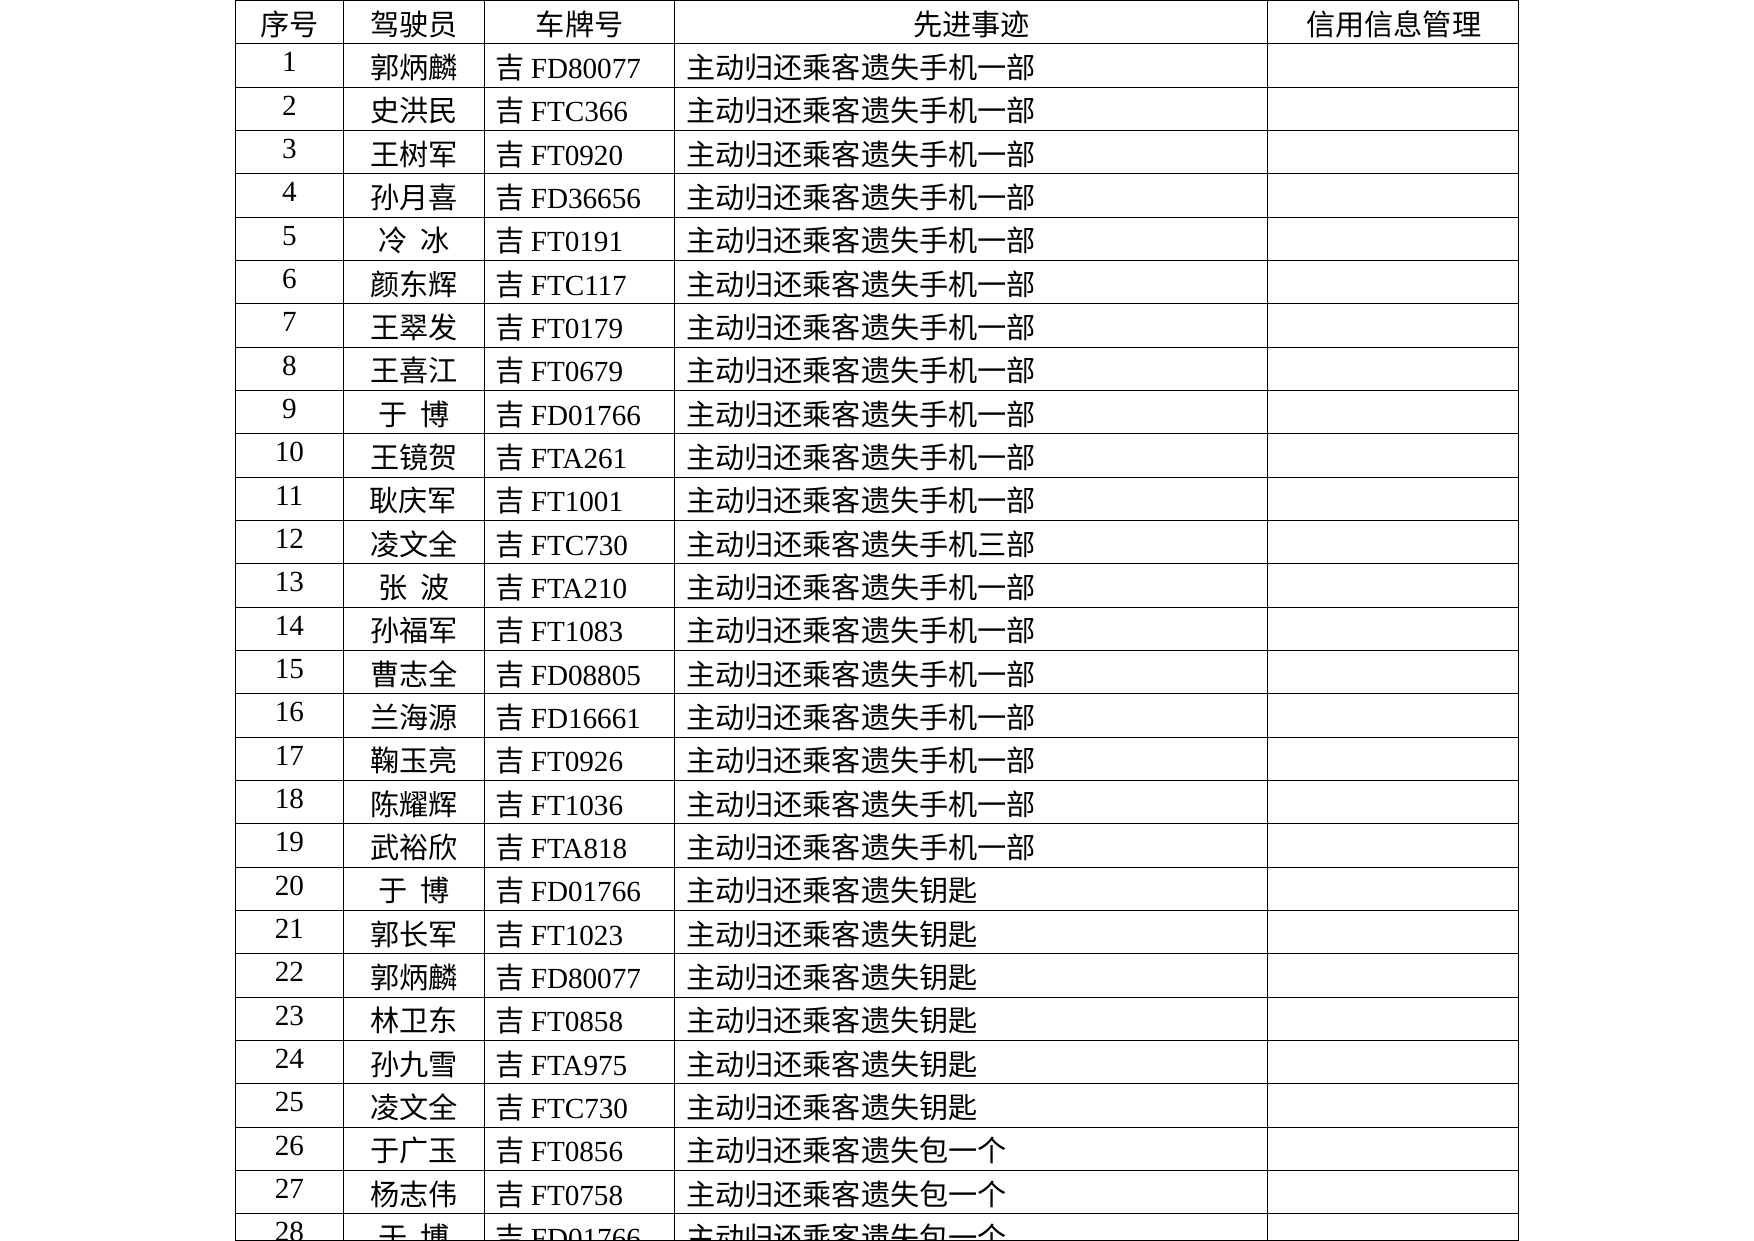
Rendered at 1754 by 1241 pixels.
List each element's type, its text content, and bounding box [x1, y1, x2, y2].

table_cell 主动归还乘客遗失手机一部 [675, 261, 1267, 303]
table_cell 吉FT0679 [485, 348, 674, 390]
table_cell 吉FD08805 [485, 651, 674, 693]
table_cell 鞠玉亮 [344, 738, 484, 780]
table_cell 25 [236, 1084, 343, 1127]
table_cell [1268, 738, 1518, 780]
table_cell 主动归还乘客遗失手机一部 [675, 608, 1267, 650]
table_cell 吉FTA261 [485, 434, 674, 477]
table_header 序号 [236, 1, 343, 43]
table_cell 吉FT0758 [485, 1171, 674, 1213]
table_cell [1268, 44, 1518, 87]
table_cell 24 [236, 1041, 343, 1083]
table_cell 兰海源 [344, 694, 484, 737]
table_cell 吉FT1001 [485, 478, 674, 520]
table_cell 郭炳麟 [344, 44, 484, 87]
table_cell [1268, 911, 1518, 953]
table_cell 耿庆军 [344, 478, 484, 520]
table_cell 吉FTA210 [485, 564, 674, 607]
table_cell 主动归还乘客遗失钥匙 [675, 954, 1267, 997]
table_cell 7 [236, 304, 343, 347]
table_cell 吉FTC117 [485, 261, 674, 303]
table_cell 曹志全 [344, 651, 484, 693]
table_cell 冷 冰 [344, 218, 484, 260]
table_cell 王喜江 [344, 348, 484, 390]
table_cell [1268, 608, 1518, 650]
table_cell [1268, 1084, 1518, 1127]
table_cell 主动归还乘客遗失手机一部 [675, 174, 1267, 217]
table_cell 吉FD01766 [485, 1214, 674, 1240]
table_cell [1268, 1128, 1518, 1170]
table_cell [1268, 781, 1518, 823]
table_cell 主动归还乘客遗失手机一部 [675, 44, 1267, 87]
table_cell [1268, 261, 1518, 303]
table_cell 14 [236, 608, 343, 650]
table_cell [1268, 521, 1518, 563]
table_cell 杨志伟 [344, 1171, 484, 1213]
table_cell 主动归还乘客遗失钥匙 [675, 1084, 1267, 1127]
table_cell 吉FT0856 [485, 1128, 674, 1170]
table_cell [1268, 174, 1518, 217]
table_cell [1268, 1214, 1518, 1240]
table_cell 于 博 [344, 391, 484, 433]
table_cell 吉FTC730 [485, 521, 674, 563]
table_cell 吉FTC366 [485, 88, 674, 130]
table_cell [1268, 391, 1518, 433]
table_cell 于 博 [344, 868, 484, 910]
table_cell 孙福军 [344, 608, 484, 650]
table_cell [1268, 564, 1518, 607]
table_cell 颜东辉 [344, 261, 484, 303]
table_cell 26 [236, 1128, 343, 1170]
table_cell 2 [236, 88, 343, 130]
table_cell 张 波 [344, 564, 484, 607]
table_cell 23 [236, 998, 343, 1040]
table_cell [1268, 998, 1518, 1040]
table_cell 陈耀辉 [344, 781, 484, 823]
table_cell 吉FTA975 [485, 1041, 674, 1083]
table_cell 5 [236, 218, 343, 260]
table_cell 主动归还乘客遗失手机一部 [675, 391, 1267, 433]
table_cell 于 博 [344, 1214, 484, 1240]
table_cell 孙月喜 [344, 174, 484, 217]
table_cell 主动归还乘客遗失手机一部 [675, 824, 1267, 867]
table_cell 16 [236, 694, 343, 737]
table_cell 13 [236, 564, 343, 607]
table_cell 主动归还乘客遗失手机一部 [675, 218, 1267, 260]
table_cell 郭炳麟 [344, 954, 484, 997]
table_cell 王镜贺 [344, 434, 484, 477]
table_cell 21 [236, 911, 343, 953]
table_cell [1268, 478, 1518, 520]
table_cell 主动归还乘客遗失手机一部 [675, 651, 1267, 693]
table_cell 3 [236, 131, 343, 173]
table_cell 主动归还乘客遗失手机一部 [675, 478, 1267, 520]
table_cell 主动归还乘客遗失手机一部 [675, 738, 1267, 780]
table_cell 8 [236, 348, 343, 390]
table_cell 武裕欣 [344, 824, 484, 867]
table_cell [1268, 88, 1518, 130]
table_cell 10 [236, 434, 343, 477]
table_cell 主动归还乘客遗失手机一部 [675, 694, 1267, 737]
table_cell [1268, 694, 1518, 737]
table_cell 吉FD80077 [485, 954, 674, 997]
table_cell 22 [236, 954, 343, 997]
table_cell 吉FTC730 [485, 1084, 674, 1127]
table_cell 吉FD01766 [485, 868, 674, 910]
table_cell 吉FD80077 [485, 44, 674, 87]
table_cell 于广玉 [344, 1128, 484, 1170]
table_header 先进事迹 [675, 1, 1267, 43]
table_cell 林卫东 [344, 998, 484, 1040]
table_cell 主动归还乘客遗失钥匙 [675, 998, 1267, 1040]
table_cell [1268, 348, 1518, 390]
table_cell 4 [236, 174, 343, 217]
table_cell 主动归还乘客遗失钥匙 [675, 1041, 1267, 1083]
table_cell 12 [236, 521, 343, 563]
table_cell [1268, 824, 1518, 867]
table_cell [1268, 651, 1518, 693]
table_cell 1 [236, 44, 343, 87]
table_cell 吉FT0191 [485, 218, 674, 260]
table_cell 主动归还乘客遗失包一个 [675, 1171, 1267, 1213]
table_cell 吉FT1083 [485, 608, 674, 650]
table_cell 主动归还乘客遗失手机一部 [675, 348, 1267, 390]
table_cell 15 [236, 651, 343, 693]
table_cell 凌文全 [344, 1084, 484, 1127]
table_cell 28 [236, 1214, 343, 1240]
table_cell [1268, 131, 1518, 173]
table_cell 17 [236, 738, 343, 780]
table_cell 吉FT1023 [485, 911, 674, 953]
table_cell 王树军 [344, 131, 484, 173]
table_cell 主动归还乘客遗失手机一部 [675, 304, 1267, 347]
table_cell [1268, 1041, 1518, 1083]
table_cell 主动归还乘客遗失手机一部 [675, 781, 1267, 823]
table_cell 孙九雪 [344, 1041, 484, 1083]
table_cell 吉FT0179 [485, 304, 674, 347]
table_cell 王翠发 [344, 304, 484, 347]
table_cell 吉FD16661 [485, 694, 674, 737]
table_cell 郭长军 [344, 911, 484, 953]
table_cell 19 [236, 824, 343, 867]
table_header 驾驶员 [344, 1, 484, 43]
table_cell 吉FT1036 [485, 781, 674, 823]
table_header 信用信息管理 [1268, 1, 1518, 43]
table_cell 史洪民 [344, 88, 484, 130]
table_cell 主动归还乘客遗失手机三部 [675, 521, 1267, 563]
table_cell 主动归还乘客遗失包一个 [675, 1128, 1267, 1170]
table_cell [1268, 1171, 1518, 1213]
table_cell 18 [236, 781, 343, 823]
table_cell 吉FT0920 [485, 131, 674, 173]
table_cell 凌文全 [344, 521, 484, 563]
table_cell [1268, 954, 1518, 997]
table_cell 吉FT0926 [485, 738, 674, 780]
table_cell 吉FD36656 [485, 174, 674, 217]
table_cell 吉FTA818 [485, 824, 674, 867]
table_header 车牌号 [485, 1, 674, 43]
table_cell 6 [236, 261, 343, 303]
table_cell 吉FT0858 [485, 998, 674, 1040]
table_cell 主动归还乘客遗失手机一部 [675, 434, 1267, 477]
table_cell 主动归还乘客遗失手机一部 [675, 564, 1267, 607]
table_cell 9 [236, 391, 343, 433]
table_cell 主动归还乘客遗失手机一部 [675, 131, 1267, 173]
table_cell [1268, 304, 1518, 347]
table_cell [1268, 434, 1518, 477]
table_cell 主动归还乘客遗失钥匙 [675, 911, 1267, 953]
table_cell [1268, 218, 1518, 260]
table_cell [1268, 868, 1518, 910]
table_cell 主动归还乘客遗失手机一部 [675, 88, 1267, 130]
table_cell 11 [236, 478, 343, 520]
table_cell 20 [236, 868, 343, 910]
table_cell 主动归还乘客遗失包一个 [675, 1214, 1267, 1240]
table_cell 主动归还乘客遗失钥匙 [675, 868, 1267, 910]
table_cell 吉FD01766 [485, 391, 674, 433]
table_cell 27 [236, 1171, 343, 1213]
